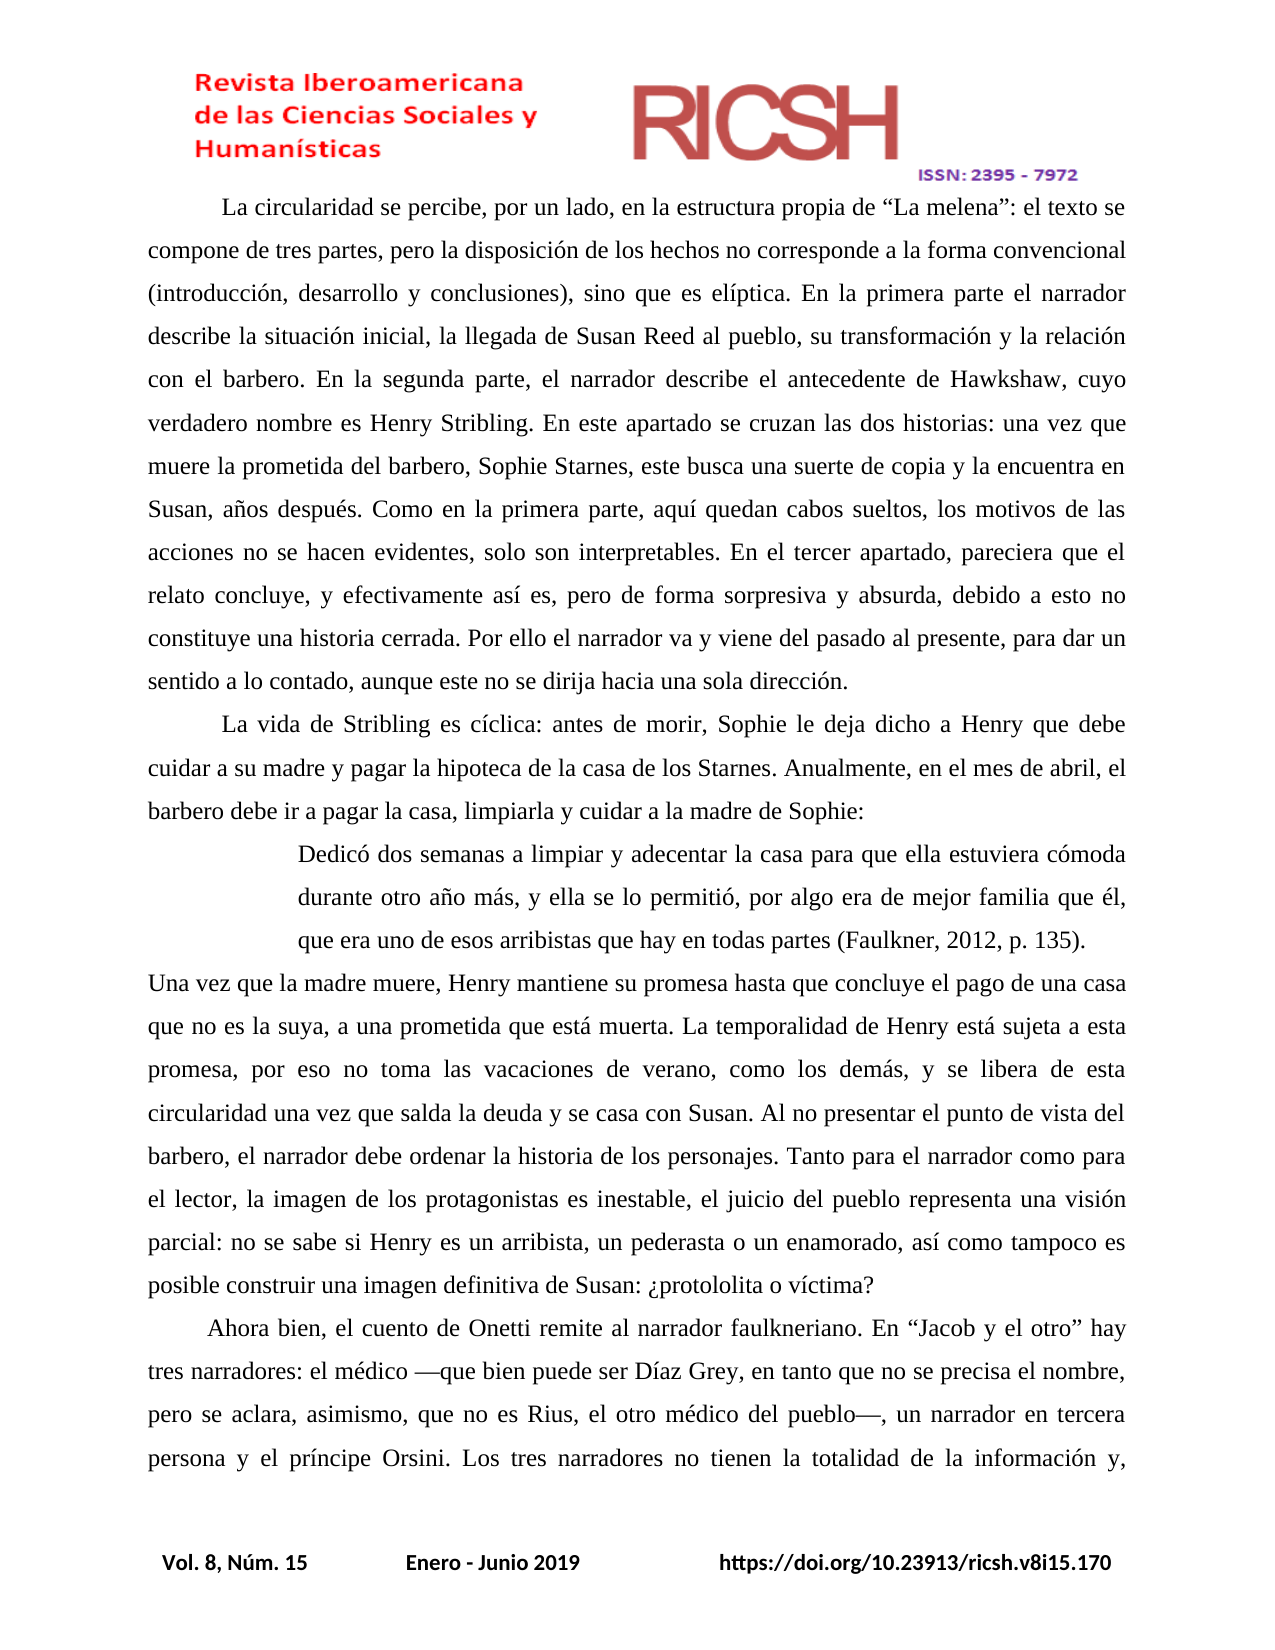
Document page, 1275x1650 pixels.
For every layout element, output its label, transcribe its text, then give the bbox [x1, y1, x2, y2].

text Una vez que la madre muere, Henry mantiene su promesa hasta que concluye el pago de una casa que no es la suya, a una prometida que está muerta. La temporalidad de Henry está sujeta a esta promesa, por eso no toma las vacaciones de verano, como los demás, y se libera de esta circularidad una vez que salda la deuda y se casa con Susan. Al no presentar el punto de vista del barbero, el narrador debe ordenar la historia de los personajes. Tanto para el narrador como para el lector, la imagen de los protagonistas es inestable, el juicio del pueblo representa una visión parcial: no se sabe si Henry es un arribista, un pederasta o un enamorado, así como tampoco es posible construir una imagen definitiva de Susan: ¿protololita o víctima? [148, 968, 1127, 1299]
picture [194, 73, 1081, 183]
text Dedicó dos semanas a limpiar y adecentar la casa para que ella estuviera cómoda durante otro año más, y ella se lo permitió, por algo era de mejor familia que él, que era uno de esos arribistas que hay en todas partes (Faulkner, 2012, p. 135). [298, 839, 1127, 954]
text La vida de Stribling es cíclica: antes de morir, Sophie le deja dicho a Henry que debe cuidar a su madre y pagar la hipoteca de la casa de los Starnes. Anualmente, en el mes de abril, el barbero debe ir a pagar la casa, limpiarla y cuidar a la madre de Sophie: [148, 709, 1127, 824]
text La circularidad se percibe, por un lado, en la estructura propia de “La melena”: el texto se compone de tres partes, pero la disposición de los hechos no corresponde a la forma convencional (introducción, desarrollo y conclusiones), sino que es elíptica. En la primera parte el narrador describe la situación inicial, la llegada de Susan Reed al pueblo, su transformación y la relación con el barbero. En la segunda parte, el narrador describe el antecedente de Hawkshaw, cuyo verdadero nombre es Henry Stribling. En este apartado se cruzan las dos historias: una vez que muere la prometida del barbero, Sophie Starnes, este busca una suerte de copia y la encuentra en Susan, años después. Como en la primera parte, aquí quedan cabos sueltos, los motivos de las acciones no se hacen evidentes, solo son interpretables. En el tercer apartado, pareciera que el relato concluye, y efectivamente así es, pero de forma sorpresiva y absurda, debido a esto no constituye una historia cerrada. Por ello el narrador va y viene del pasado al presente, para dar un sentido a lo contado, aunque este no se dirija hacia una sola dirección. [148, 192, 1127, 695]
